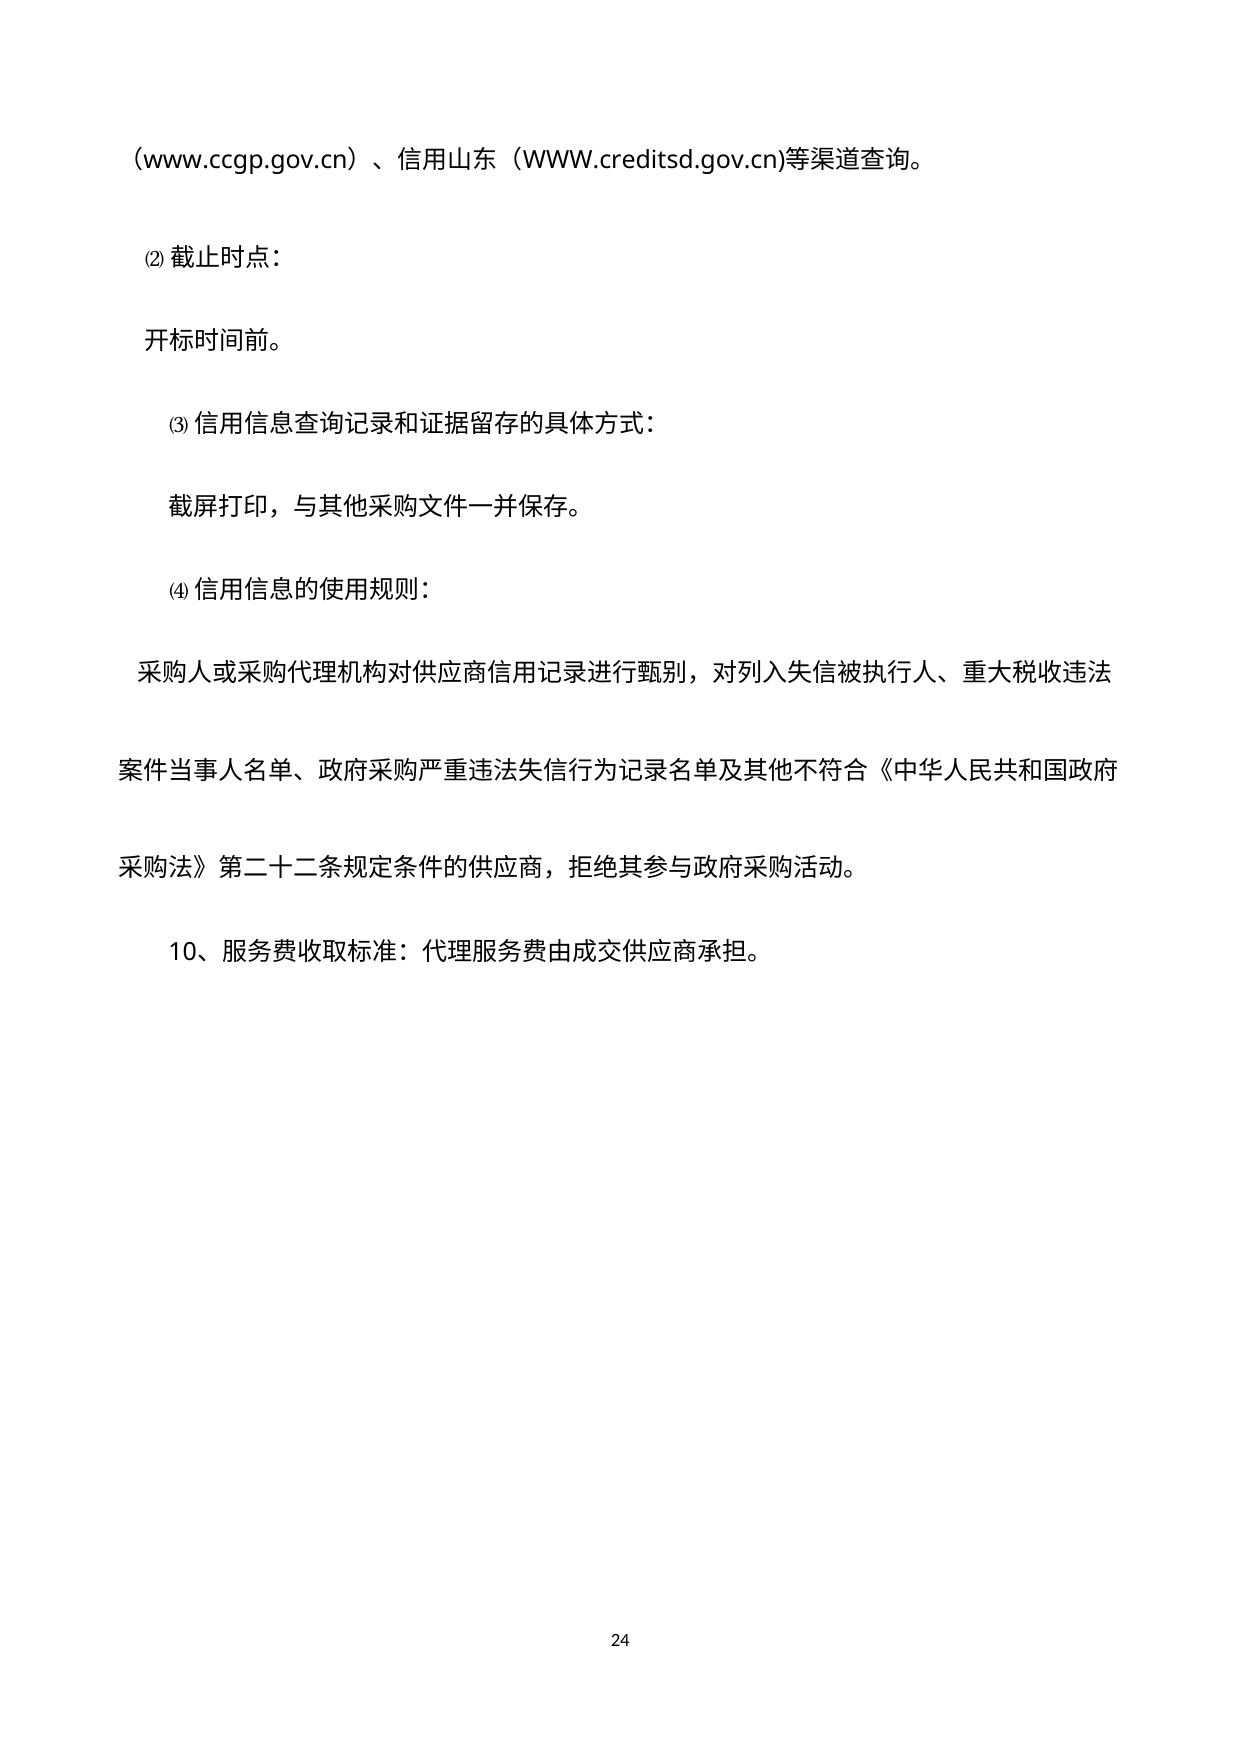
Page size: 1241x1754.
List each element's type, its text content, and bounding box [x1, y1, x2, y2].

text 开标时间前。 [118, 306, 1122, 371]
text 采购人或采购代理机构对供应商信用记录进行甄别，对列入失信被执行人、重大税收违法案件当事人名单、政府采购严重违法失信行为记录名单及其他不符合《中华人民共和国政府采购法》第二十二条规定条件的供应商，拒绝其参与政府采购活动。 [118, 638, 1122, 898]
text ⑷信用信息的使用规则： [118, 555, 1122, 620]
text 截屏打印，与其他采购文件一并保存。 [168, 472, 1122, 537]
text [118, 125, 1122, 288]
list 10、服务费收取标准：代理服务费由成交供应商承担。 [118, 917, 1122, 982]
text ⑶信用信息查询记录和证据留存的具体方式： [168, 389, 1122, 454]
